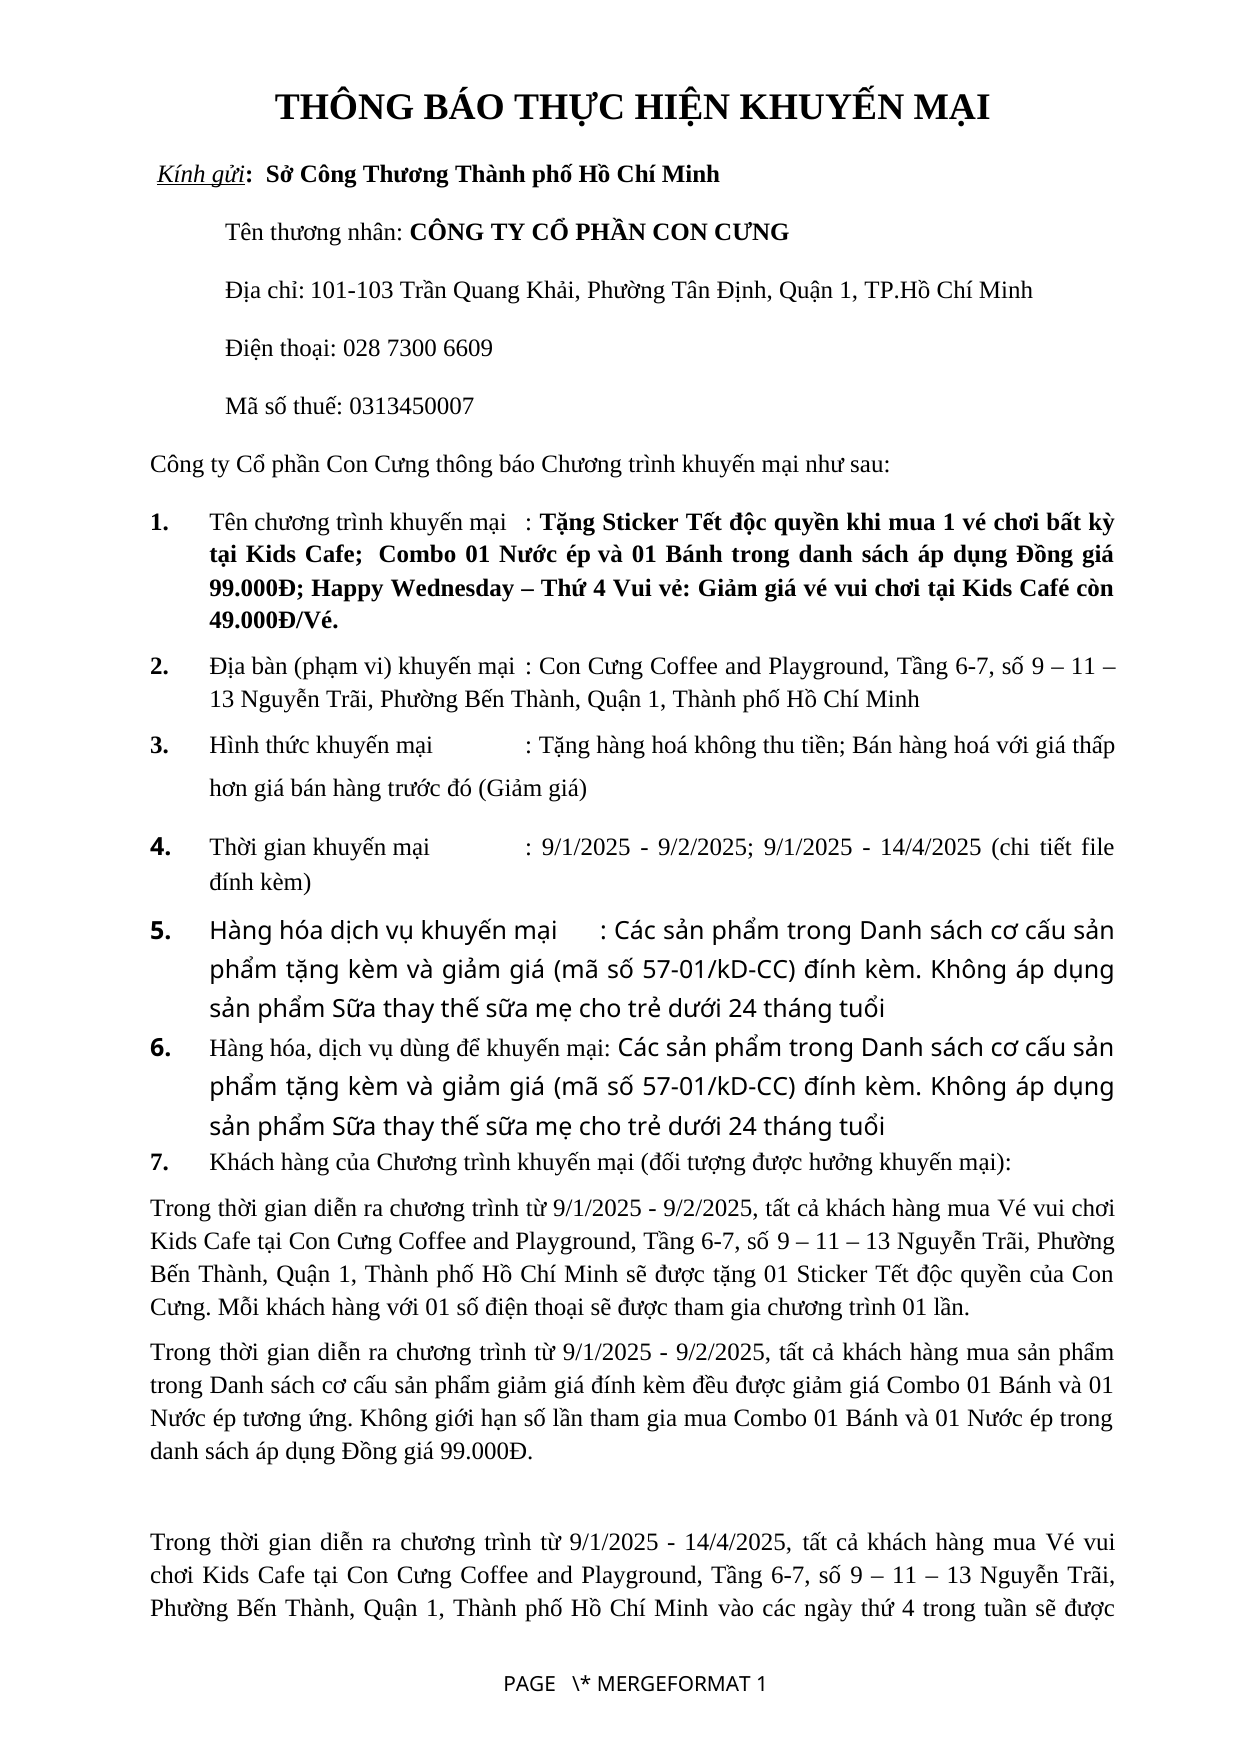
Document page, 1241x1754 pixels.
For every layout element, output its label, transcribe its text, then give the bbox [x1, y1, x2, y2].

text THÔNG BÁO THỰC HIỆN KHUYẾN MẠI [150, 84, 1116, 127]
list Khách hàng của Chương trình khuyến mại (đối tượng được hưởng khuyến mại): [150, 1147, 1116, 1176]
text Kính gửi: Sở Công Thương Thành phố Hồ Chí Minh [150, 157, 1116, 188]
list Hàng hóa, dịch vụ dùng để khuyến mại: Các sản phẩm trong Danh sách cơ cấu sản phẩm tặng kèm và giảm giá (mã số 57-01/kD-CC) đính kèm. Không áp dụng sản phẩm Sữa thay thế sữa mẹ cho trẻ dưới 24 tháng tuổi [150, 1030, 1116, 1142]
list Hình thức khuyến mại : Tặng hàng hoá không thu tiền; Bán hàng hoá với giá thấp hơn giá bán hàng trước đó (Giảm giá) [150, 730, 1116, 802]
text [150, 1527, 1116, 1622]
text Trong thời gian diễn ra chương trình từ 9/1/2025 - 9/2/2025, tất cả khách hàng mua sản phẩm trong Danh sách cơ cấu sản phẩm giảm giá đính kèm đều được giảm giá Combo 01 Bánh và 01 Nước ép tương ứng. Không giới hạn số lần tham gia mua Combo 01 Bánh và 01 Nước ép trong danh sách áp dụng Đồng giá 99.000Đ. [150, 1337, 1116, 1465]
text Địa chỉ: 101-103 Trần Quang Khải, Phường Tân Định, Quận 1, TP.Hồ Chí Minh [150, 275, 1116, 304]
list Hàng hóa dịch vụ khuyến mại : Các sản phẩm trong Danh sách cơ cấu sản phẩm tặng kèm và giảm giá (mã số 57-01/kD-CC) đính kèm. Không áp dụng sản phẩm Sữa thay thế sữa mẹ cho trẻ dưới 24 tháng tuổi [150, 912, 1116, 1025]
text Điện thoại: 028 7300 6609 [150, 333, 1116, 362]
text Công ty Cổ phần Con Cưng thông báo Chương trình khuyến mại như sau: [150, 449, 1116, 477]
text Mã số thuế: 0313450007 [150, 391, 1116, 419]
list Tên chương trình khuyến mại : Tặng Sticker Tết độc quyền khi mua 1 vé chơi bất kỳ tại Kids Cafe; Combo 01 Nước ép và 01 Bánh trong danh sách áp dụng Đồng giá 99.000Đ; Happy Wednesday – Thứ 4 Vui vẻ: Giảm giá vé vui chơi tại Kids Café còn 49.000Đ/Vé. [150, 507, 1116, 634]
text Trong thời gian diễn ra chương trình từ 9/1/2025 - 9/2/2025, tất cả khách hàng mua Vé vui chơi Kids Cafe tại Con Cưng Coffee and Playground, Tầng 6-7, số 9 – 11 – 13 Nguyễn Trãi, Phường Bến Thành, Quận 1, Thành phố Hồ Chí Minh sẽ được tặng 01 Sticker Tết độc quyền của Con Cưng. Mỗi khách hàng với 01 số điện thoại sẽ được tham gia chương trình 01 lần. [150, 1193, 1116, 1321]
list Thời gian khuyến mại : 9/1/2025 - 9/2/2025; 9/1/2025 - 14/4/2025 (chi tiết file đính kèm) [150, 828, 1116, 896]
text Tên thương nhân: CÔNG TY CỔ PHẦN CON CƯNG [150, 217, 1116, 246]
list Địa bàn (phạm vi) khuyến mại : Con Cưng Coffee and Playground, Tầng 6-7, số 9 – 11 – 13 Nguyễn Trãi, Phường Bến Thành, Quận 1, Thành phố Hồ Chí Minh [150, 651, 1116, 713]
